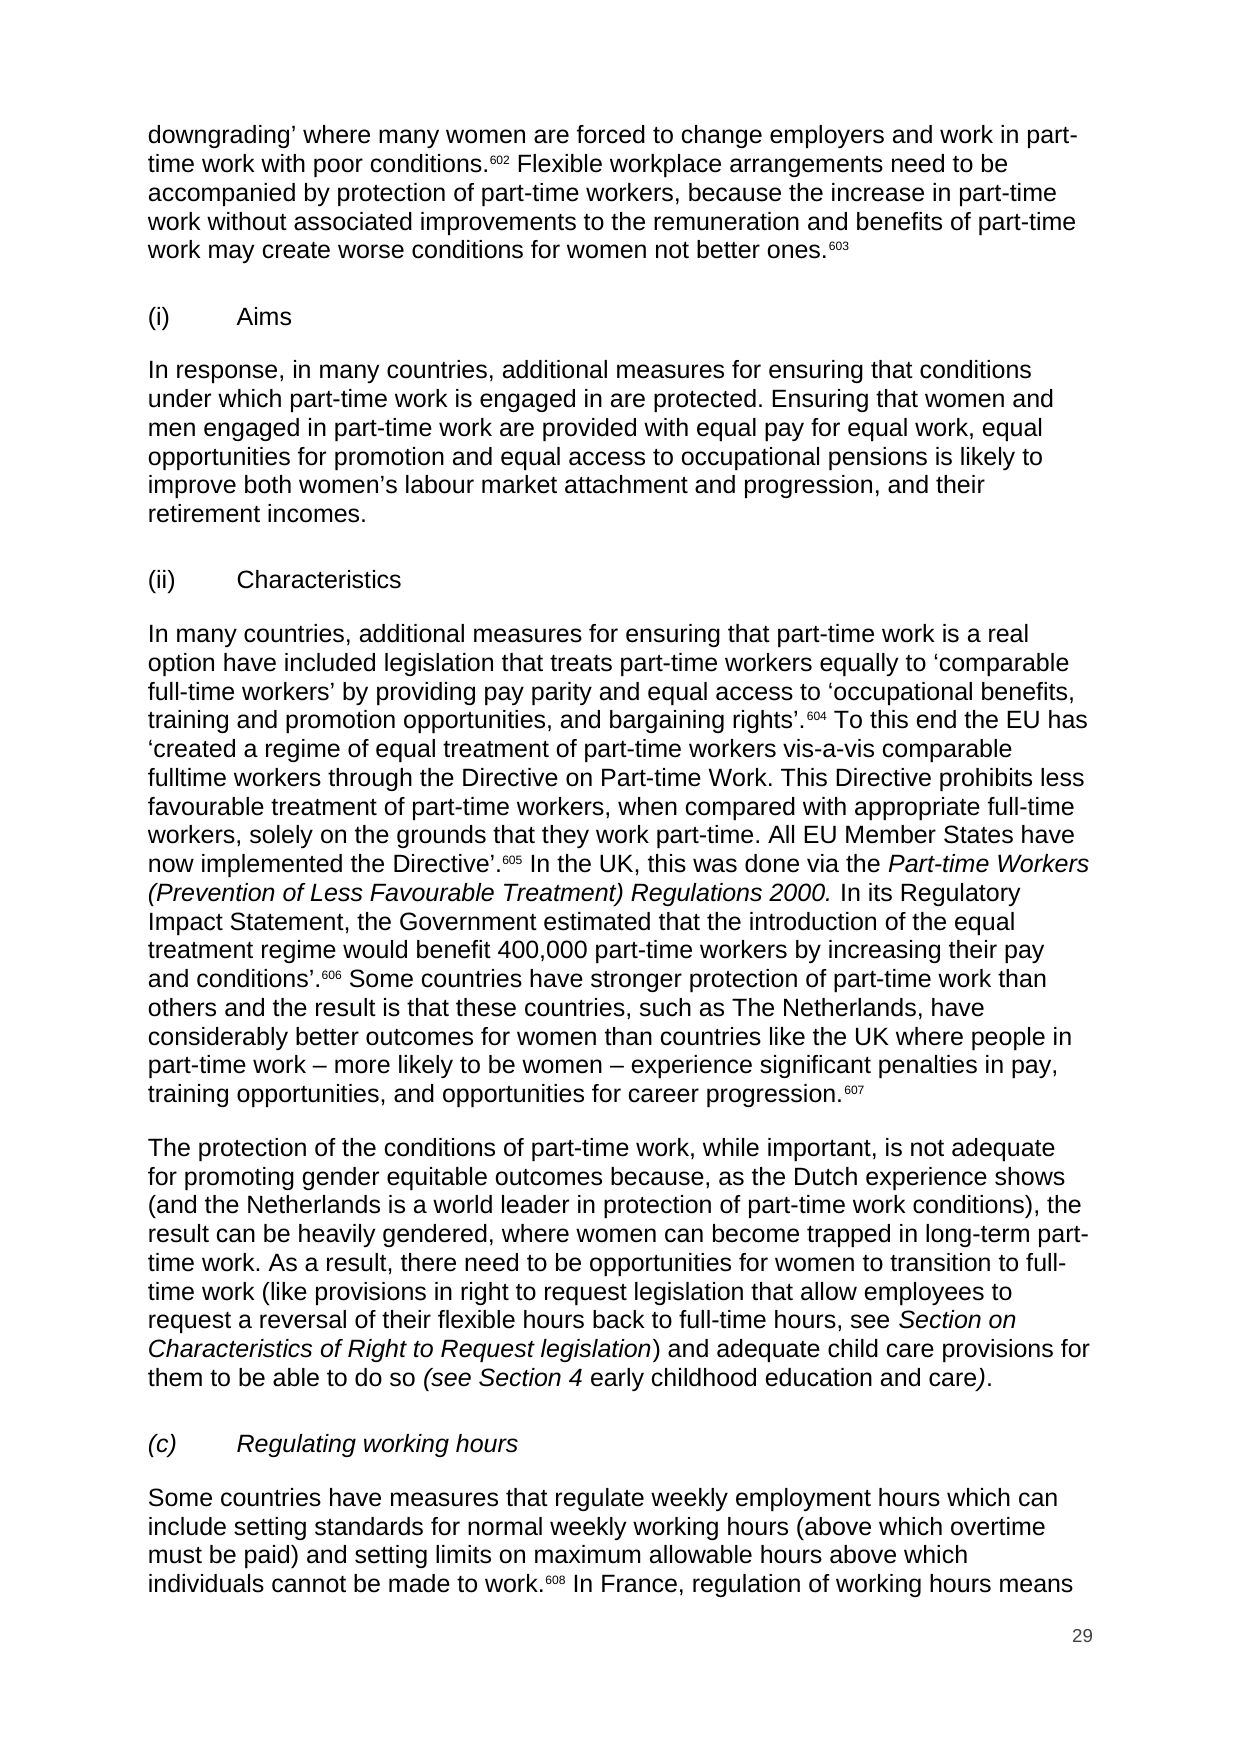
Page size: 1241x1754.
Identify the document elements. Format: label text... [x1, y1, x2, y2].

text The protection of the conditions of part-time work, while important, is not adequate for promoting gender equitable outcomes because, as the Dutch experience shows (and the Netherlands is a world leader in protection of part-time work conditions), the result can be heavily gendered, where women can become trapped in long-term part-time work. As a result, there need to be opportunities for women to transition to full-time work (like provisions in right to request legislation that allow employees to request a reversal of their flexible hours back to full-time hours, see Section on Characteristics of Right to Request legislation) and adequate child care provisions for them to be able to do so (see Section 4 early childhood education and care). [148, 1133, 1092, 1392]
text In many countries, additional measures for ensuring that part-time work is a real option have included legislation that treats part-time workers equally to ‘comparable full-time workers’ by providing pay parity and equal access to ‘occupational benefits, training and promotion opportunities, and bargaining rights’. To this end the EU has ‘created a regime of equal treatment of part-time workers vis-a-vis comparable fulltime workers through the Directive on Part-time Work. This Directive prohibits less favourable treatment of part-time workers, when compared with appropriate full-time workers, solely on the grounds that they work part-time. All EU Member States have now implemented the Directive’. In the UK, this was done via the Part-time Workers (Prevention of Less Favourable Treatment) Regulations 2000. In its Regulatory Impact Statement, the Government estimated that the introduction of the equal treatment regime would benefit 400,000 part-time workers by increasing their pay and conditions’. Some countries have stronger protection of part-time work than others and the result is that these countries, such as The Netherlands, have considerably better outcomes for women than countries like the UK where people in part-time work – more likely to be women – experience significant penalties in pay, training opportunities, and opportunities for career progression. [148, 619, 1092, 1108]
subtitle Aims [148, 302, 1092, 330]
text In response, in many countries, additional measures for ensuring that conditions under which part-time work is engaged in are protected. Ensuring that women and men engaged in part-time work are provided with equal pay for equal work, equal opportunities for promotion and equal access to occupational pensions is likely to improve both women’s labour market attachment and progression, and their retirement incomes. [148, 355, 1092, 528]
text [148, 1483, 1092, 1598]
subtitle Regulating working hours [148, 1429, 1092, 1458]
subtitle Characteristics [148, 565, 1092, 594]
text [148, 120, 1092, 264]
